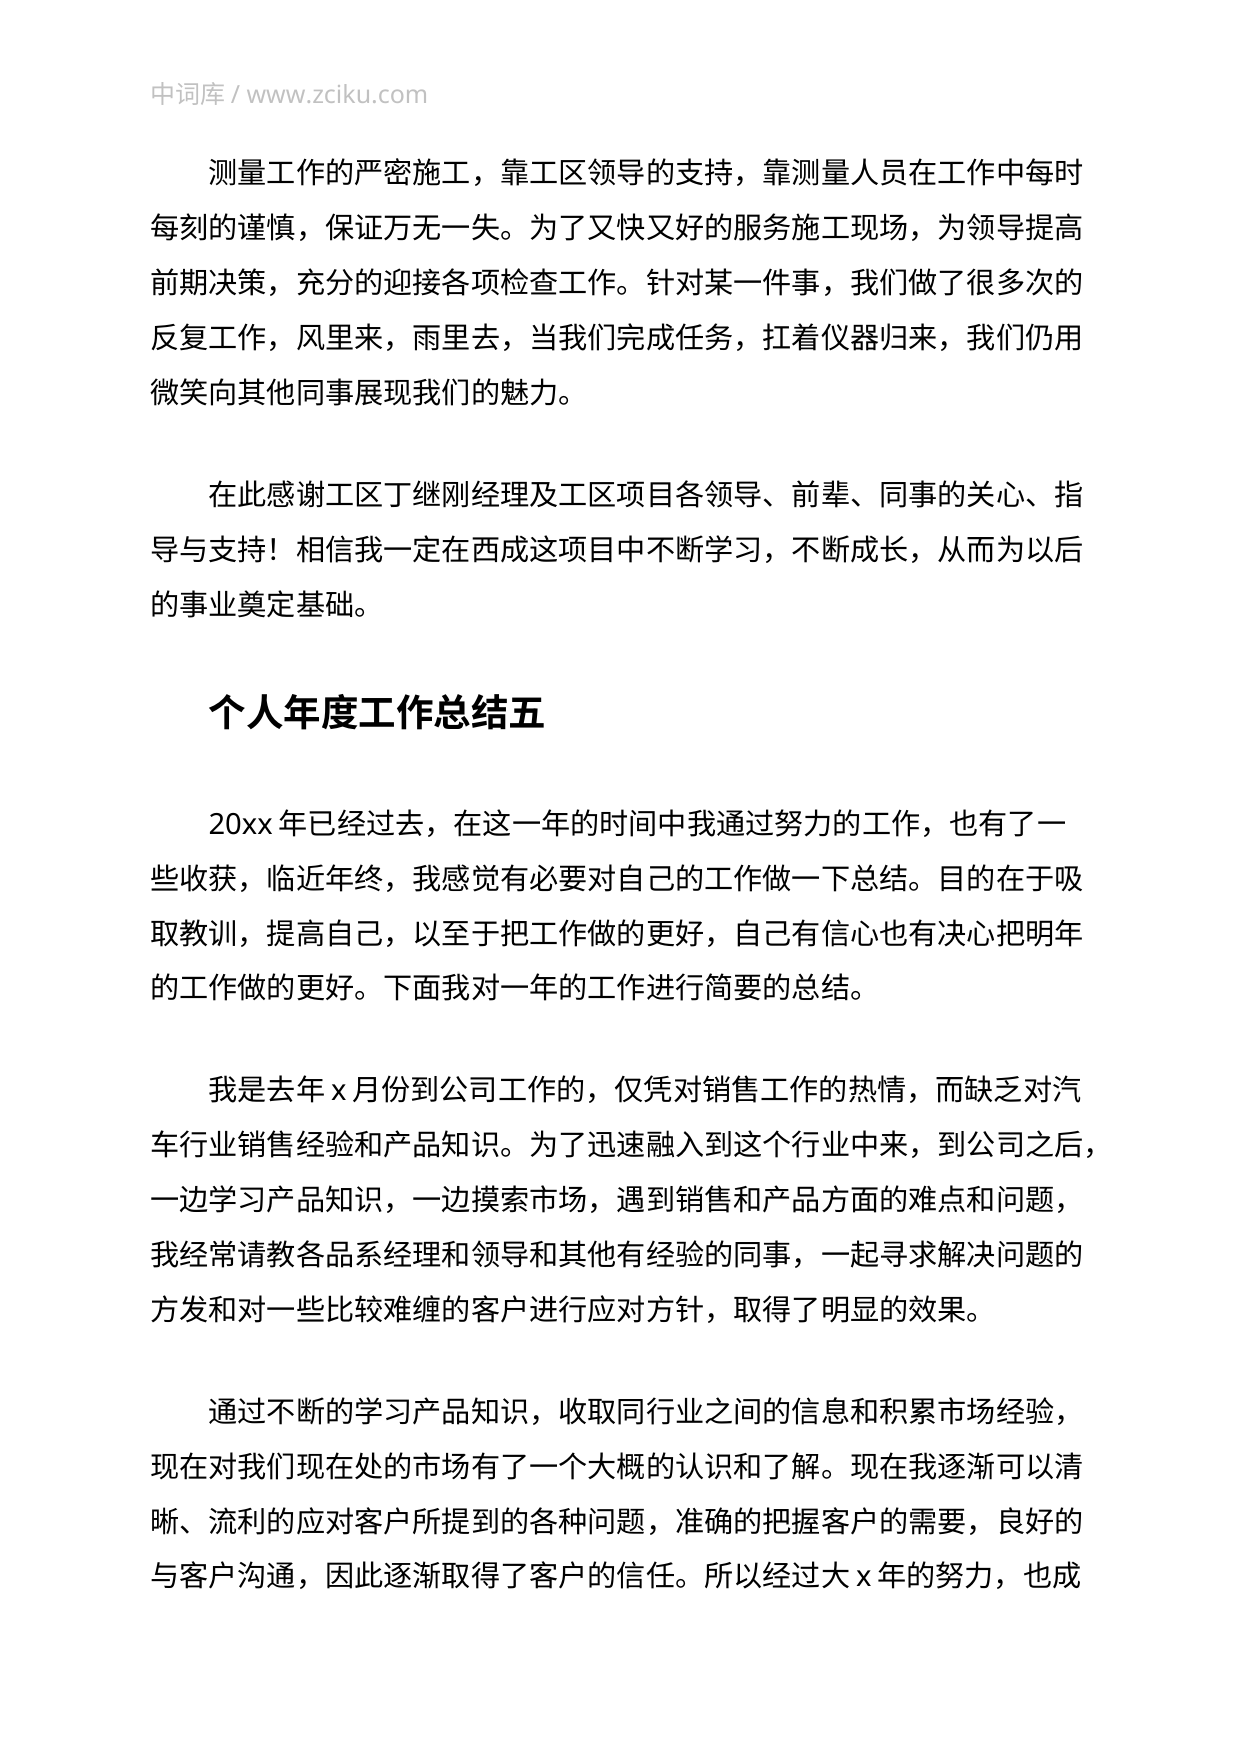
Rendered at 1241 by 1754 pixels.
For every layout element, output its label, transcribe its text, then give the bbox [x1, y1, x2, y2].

text 20xx年已经过去，在这一年的时间中我通过努力的工作，也有了一些收获，临近年终，我感觉有必要对自己的工作做一下总结。目的在于吸取教训，提高自己，以至于把工作做的更好，自己有信心也有决心把明年的工作做的更好。下面我对一年的工作进行简要的总结。 [150, 800, 1090, 1007]
text 个人年度工作总结五 [150, 683, 1090, 737]
text 测量工作的严密施工，靠工区领导的支持，靠测量人员在工作中每时每刻的谨慎，保证万无一失。为了又快又好的服务施工现场，为领导提高前期决策，充分的迎接各项检查工作。针对某一件事，我们做了很多次的反复工作，风里来，雨里去，当我们完成任务，扛着仪器归来，我们仍用微笑向其他同事展现我们的魅力。 [150, 150, 1090, 412]
text 我是去年x月份到公司工作的，仅凭对销售工作的热情，而缺乏对汽车行业销售经验和产品知识。为了迅速融入到这个行业中来，到公司之后，一边学习产品知识，一边摸索市场，遇到销售和产品方面的难点和问题，我经常请教各品系经理和领导和其他有经验的同事，一起寻求解决问题的方发和对一些比较难缠的客户进行应对方针，取得了明显的效果。 [150, 1067, 1090, 1329]
text 在此感谢工区丁继刚经理及工区项目各领导、前辈、同事的关心、指导与支持！相信我一定在西成这项目中不断学习，不断成长，从而为以后的事业奠定基础。 [150, 471, 1090, 623]
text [150, 1388, 1090, 1595]
